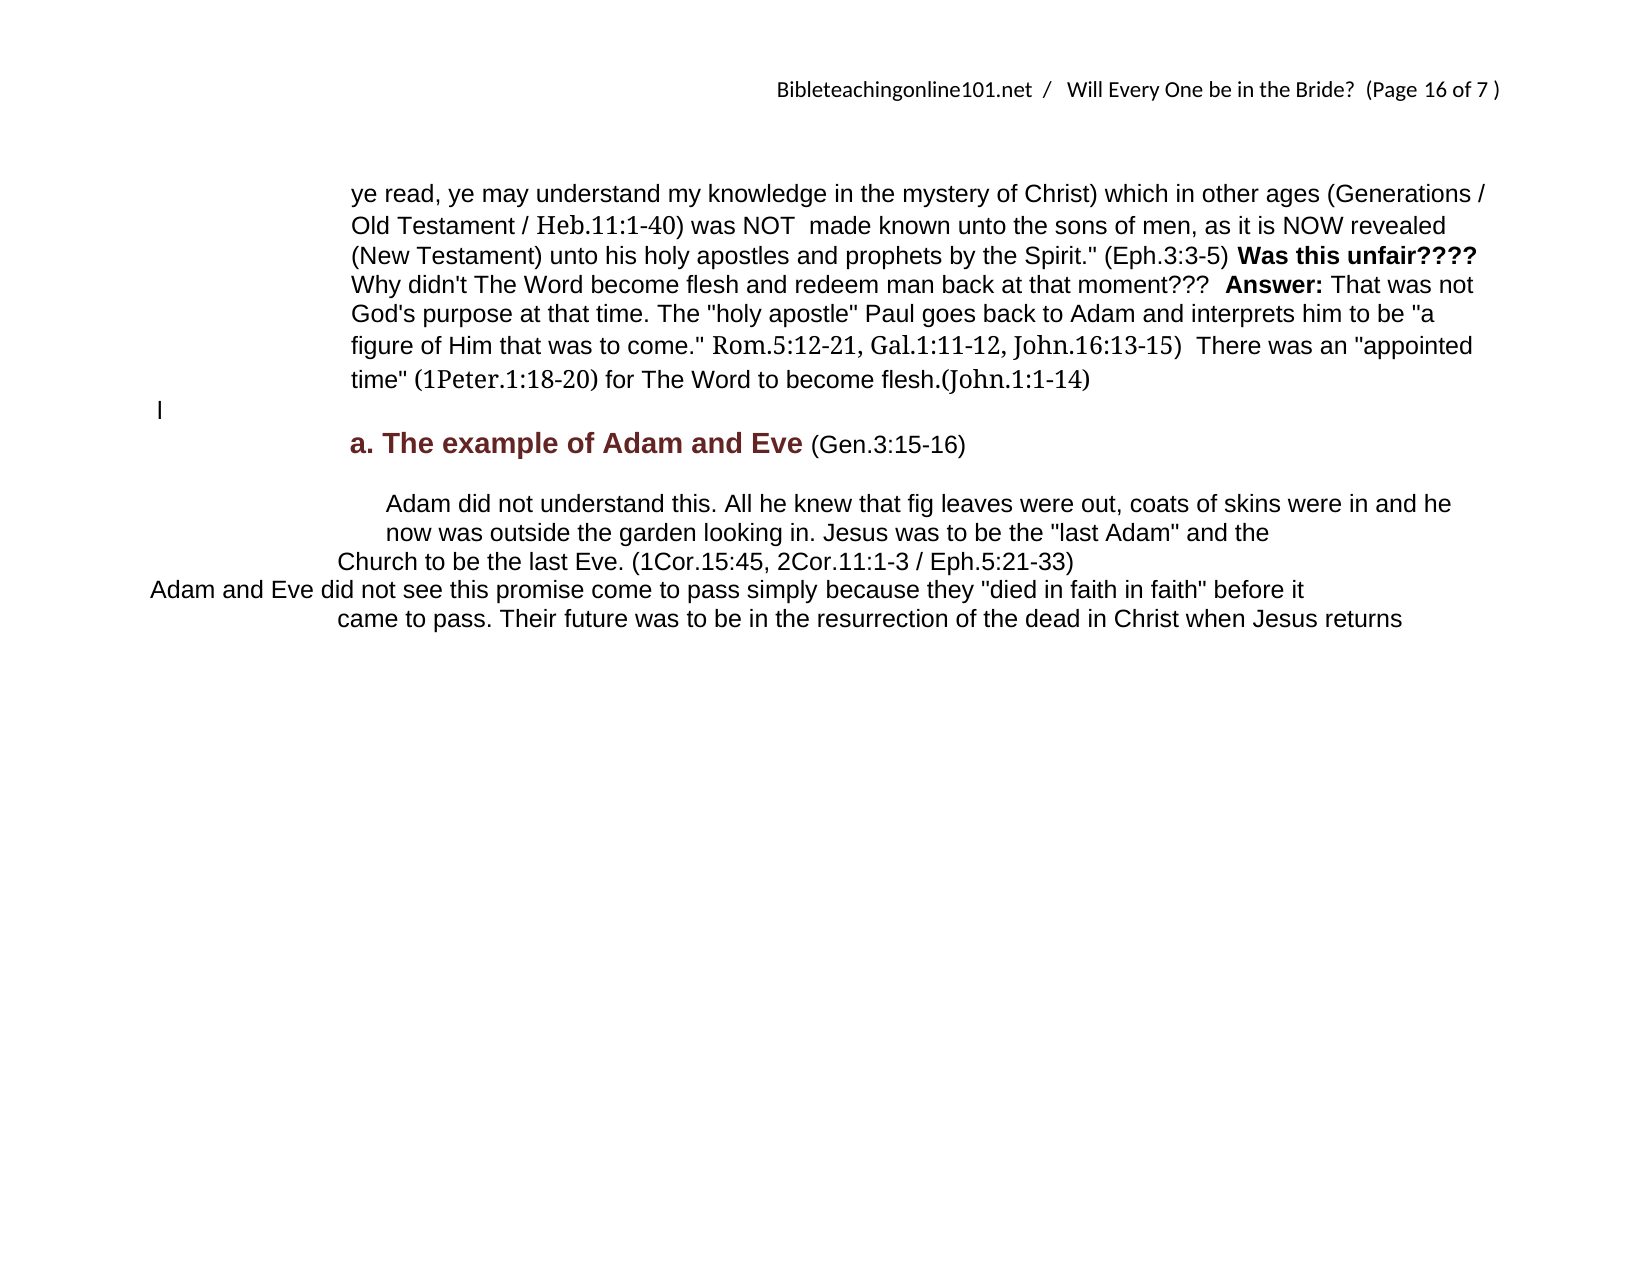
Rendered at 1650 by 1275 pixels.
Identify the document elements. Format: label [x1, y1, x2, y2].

text [150, 150, 1500, 747]
